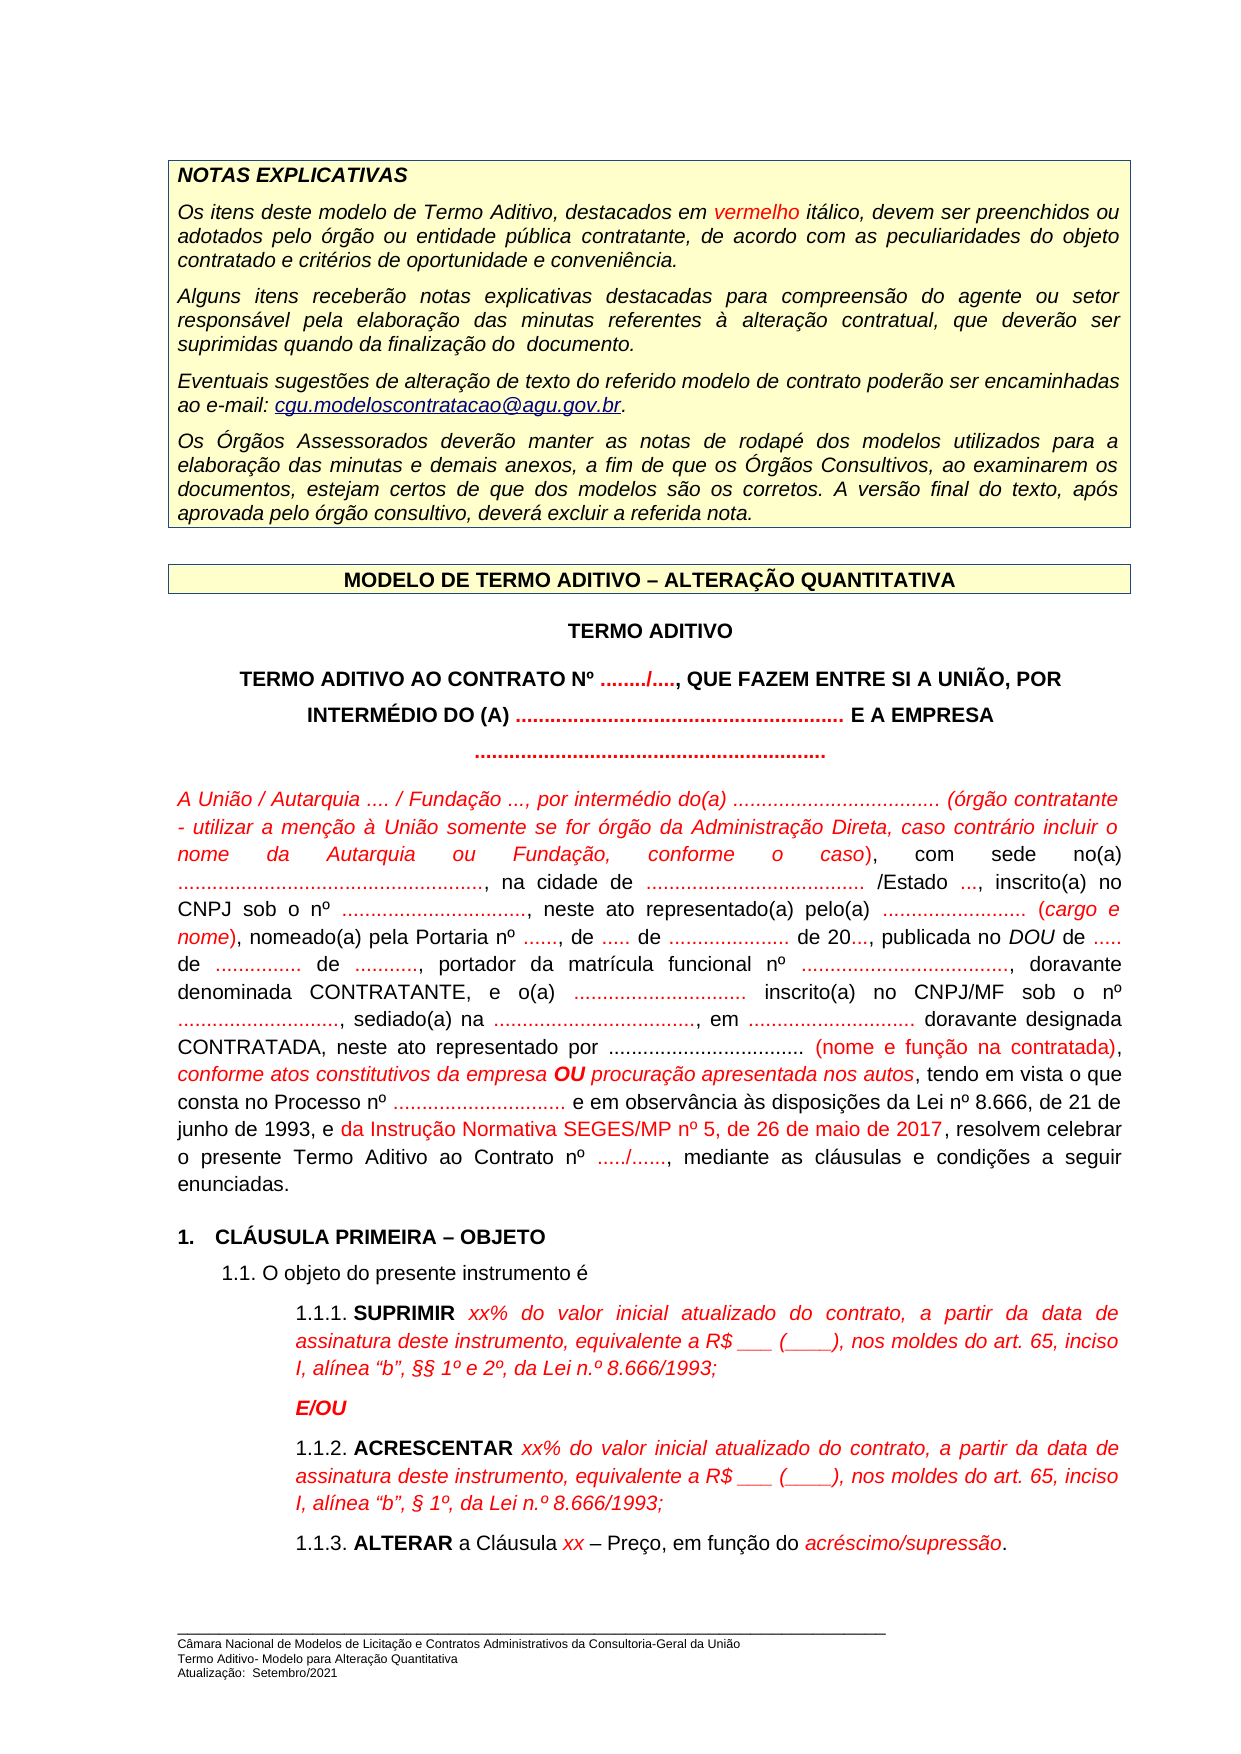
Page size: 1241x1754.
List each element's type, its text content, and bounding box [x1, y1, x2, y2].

list SUPRIMIR xx% do valor inicial atualizado do contrato, a partir da data de assinatura deste instrumento, equivalente a R$ ___ (____), nos moldes do art. 65, inciso I, alínea “b”, §§ 1º e 2º, da Lei n.º 8.666/1993; [295, 1301, 1122, 1380]
text CLÁUSULA PRIMEIRA – OBJETO [177, 1225, 1122, 1249]
text Os Órgãos Assessorados deverão manter as notas de rodapé dos modelos utilizados para a elaboração das minutas e demais anexos, a fim de que os Órgãos Consultivos, ao examinarem os documentos, estejam certos de que dos modelos são os corretos. A versão final do texto, após aprovada pelo órgão consultivo, deverá excluir a referida nota. [169, 426, 1130, 527]
text MODELO DE TERMO ADITIVO – ALTERAÇÃO QUANTITATIVA [169, 565, 1130, 593]
text TERMO ADITIVO [177, 618, 1124, 642]
text E/OU [295, 1396, 1122, 1420]
text Eventuais sugestões de alteração de texto do referido modelo de contrato poderão ser encaminhadas ao e-mail: cgu.modeloscontratacao@agu.gov.br. [169, 365, 1130, 416]
text A União / Autarquia .... / Fundação ..., por intermédio do(a) .................................... (órgão contratante - utilizar a menção à União somente se for órgão da Administração Direta, caso contrário incluir o nome da Autarquia ou Fundação, conforme o caso), com sede no(a) ....................................................., na cidade de ...................................... /Estado ..., inscrito(a) no CNPJ sob o nº ................................, neste ato representado(a) pelo(a) ......................... (cargo e nome), nomeado(a) pela Portaria nº ......, de ..... de ..................... de 20..., publicada no DOU de ..... de ............... de ..........., portador da matrícula funcional nº ...................................., doravante denominada CONTRATANTE, e o(a) .............................. inscrito(a) no CNPJ/MF sob o nº ............................, sediado(a) na ..................................., em ............................. doravante designada CONTRATADA, neste ato representado por .................................. (nome e função na contratada), conforme atos constitutivos da empresa OU procuração apresentada nos autos, tendo em vista o que consta no Processo nº .............................. e em observância às disposições da Lei nº 8.666, de 21 de junho de 1993, e da Instrução Normativa SEGES/MP nº 5, de 26 de maio de 2017, resolvem celebrar o presente Termo Aditivo ao Contrato nº ...../......, mediante as cláusulas e condições a seguir enunciadas. [177, 787, 1122, 1196]
list ACRESCENTAR xx% do valor inicial atualizado do contrato, a partir da data de assinatura deste instrumento, equivalente a R$ ___ (____), nos moldes do art. 65, inciso I, alínea “b”, § 1º, da Lei n.º 8.666/1993; [295, 1436, 1122, 1515]
text Alguns itens receberão notas explicativas destacadas para compreensão do agente ou setor responsável pela elaboração das minutas referentes à alteração contratual, que deverão ser suprimidas quando da finalização do documento. [169, 281, 1130, 356]
text TERMO ADITIVO AO CONTRATO Nº ......../...., QUE FAZEM ENTRE SI A UNIÃO, POR INTERMÉDIO DO (A) ......................................................... E A EMPRESA ............................................................. [177, 667, 1124, 763]
list ALTERAR a Cláusula xx – Preço, em função do acréscimo/supressão. [295, 1531, 1122, 1555]
list O objeto do presente instrumento é [221, 1261, 1122, 1285]
text NOTAS EXPLICATIVAS [169, 161, 1130, 187]
text Os itens deste modelo de Termo Aditivo, destacados em vermelho itálico, devem ser preenchidos ou adotados pelo órgão ou entidade pública contratante, de acordo com as peculiaridades do objeto contratado e critérios de oportunidade e conveniência. [169, 197, 1130, 272]
